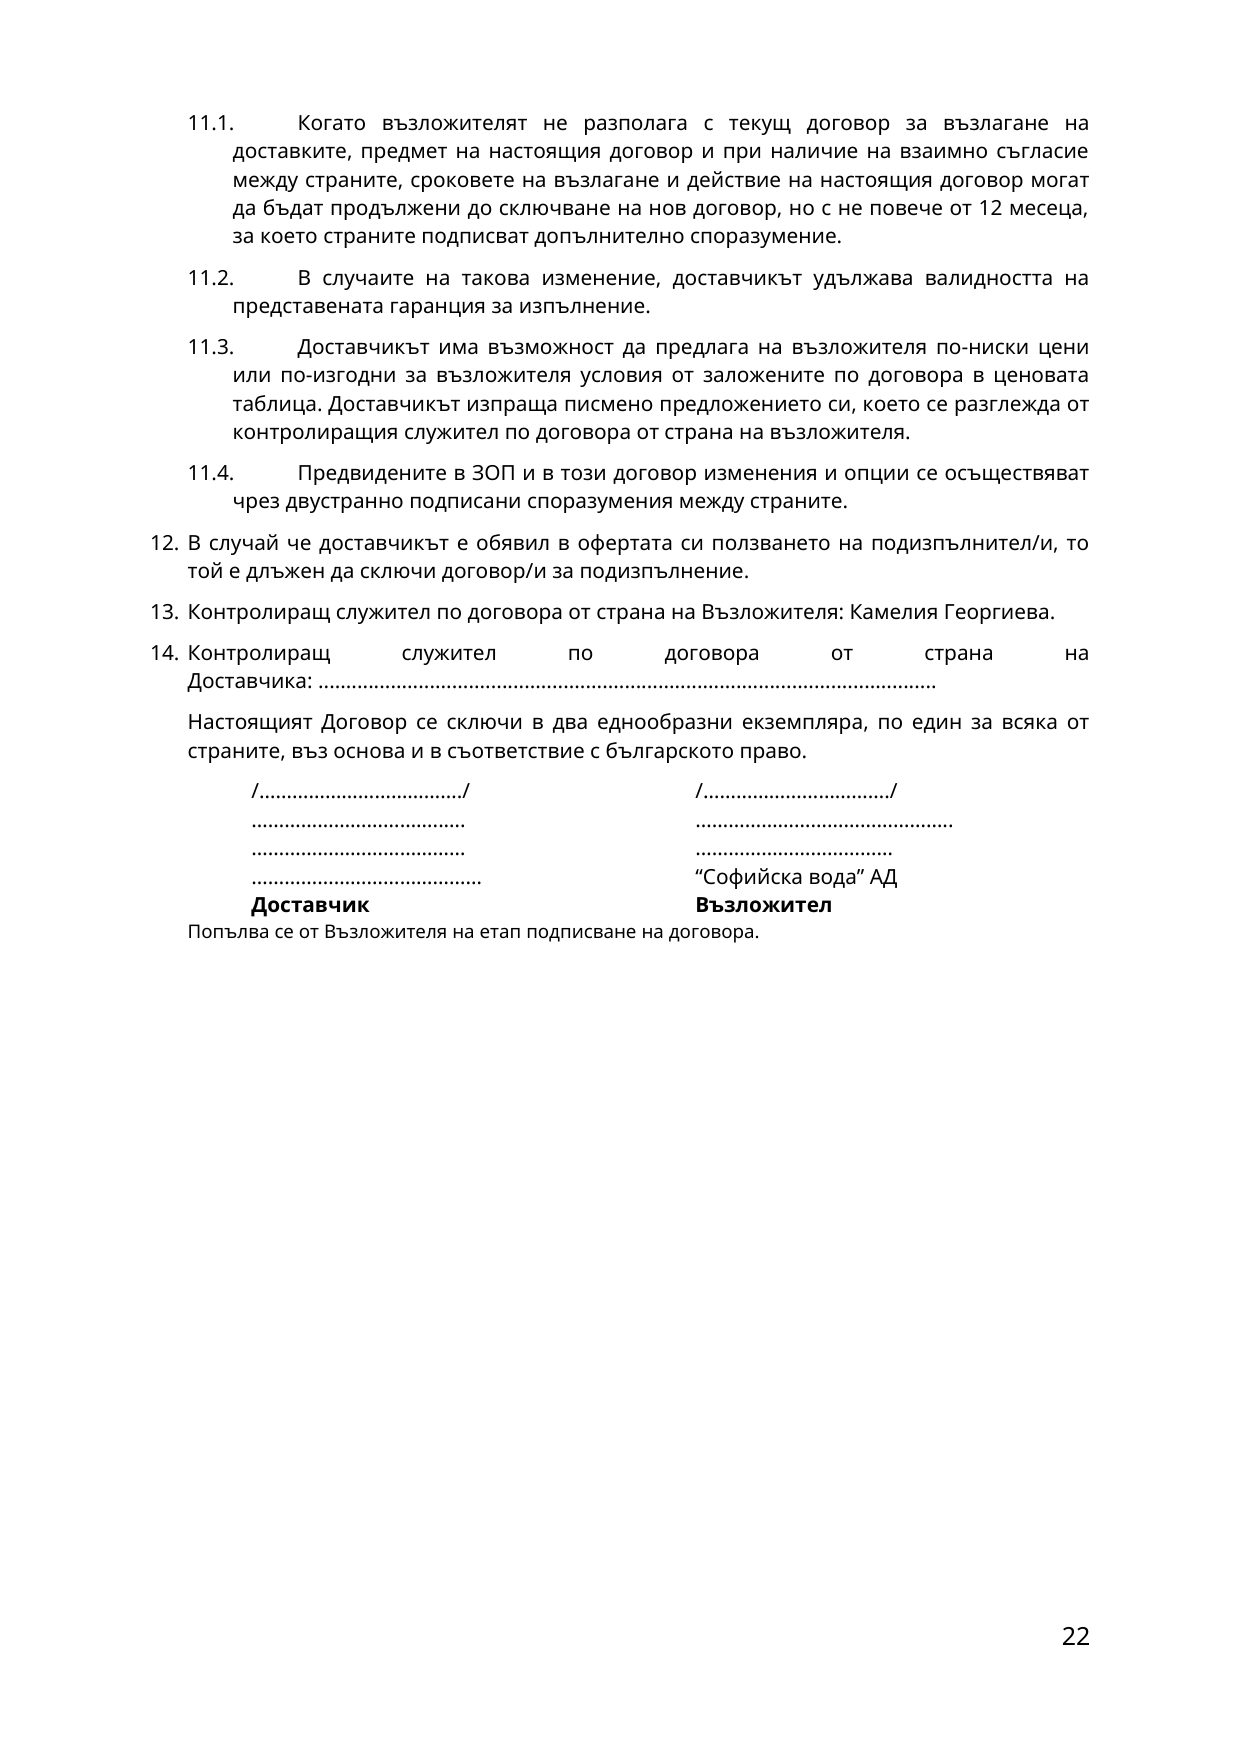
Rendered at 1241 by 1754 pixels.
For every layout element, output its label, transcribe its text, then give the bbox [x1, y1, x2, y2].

list В случай че доставчикът е обявил в офертата си ползването на подизпълнител/и, то той е длъжен да сключи договор/и за подизпълнение. [150, 528, 1090, 584]
list Доставчикът има възможност да предлага на възложителя по-ниски цени или по-изгодни за възложителя условия от заложените по договора в ценовата таблица. Доставчикът изпраща писмено предложението си, което се разглежда от контролиращия служител по договора от страна на възложителя. [187, 332, 1090, 446]
text Настоящият Договор се сключи в два еднообразни екземпляра, по един за всяка от страните, въз основа и в съответствие с българското право. [187, 707, 1090, 764]
list Предвидените в ЗОП и в този договор изменения и опции се осъществяват чрез двустранно подписани споразумения между страните. [187, 458, 1090, 515]
list Контролиращ служител по договора от страна на Доставчика: ............................................................................................................... [150, 638, 1090, 695]
list Контролиращ служител по договора от страна на Възложителя: Камелия Георгиева. [150, 597, 1090, 625]
list Когато възложителят не разполага с текущ договор за възлагане на доставките, предмет на настоящия договор и при наличие на взаимно съгласие между страните, сроковете на възлагане и действие на настоящия договор могат да бъдат продължени до сключване на нов договор, но с не повече от 12 месеца, за което страните подписват допълнително споразумение. [187, 108, 1090, 250]
table_header /……………………………./ ……………………………………….. ……………………………… “Софийска вода” АД Възложител [646, 777, 1090, 919]
table_header /………………………………./ ……………………………..…. ………………………………… …………………………………… Доставчик [203, 777, 646, 919]
list В случаите на такова изменение, доставчикът удължава валидността на представената гаранция за изпълнение. [187, 263, 1090, 319]
text Попълва се от Възложителя на етап подписване на договора. [187, 919, 1090, 944]
